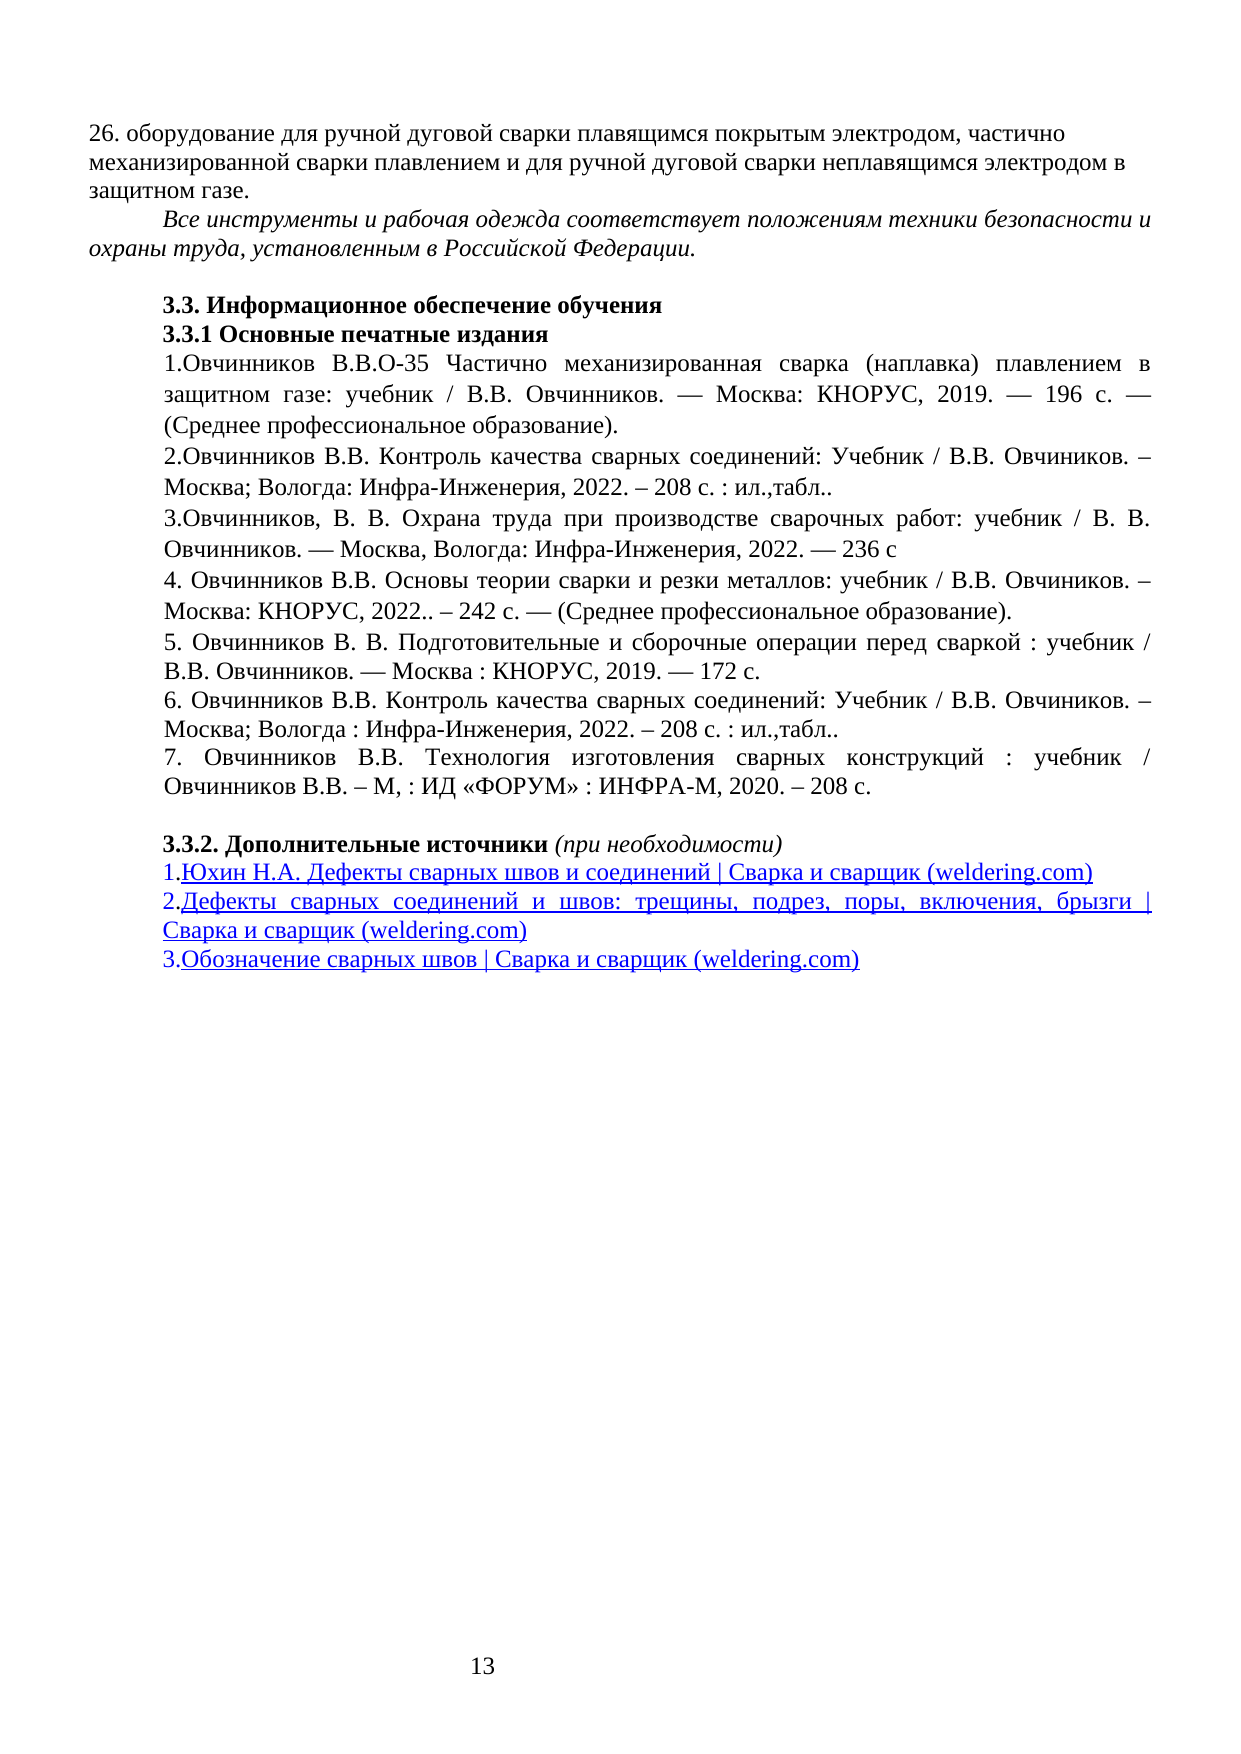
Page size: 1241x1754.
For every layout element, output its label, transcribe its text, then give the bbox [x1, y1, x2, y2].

text Все инструменты и рабочая одежда соответствует положениям техники безопасности и охраны труда, установленным в Российской Федерации. [89, 204, 1152, 262]
list 4. Овчинников В.В. Основы теории сварки и резки металлов: учебник / В.В. Овчиников. – Москва: КНОРУС, 2022.. – 242 с. — (Среднее профессиональное образование). [164, 565, 1152, 625]
list 1.Овчинников В.В.О-35 Частично механизированная сварка (наплавка) плавлением в защитном газе: учебник / В.В. Овчинников. — Москва: КНОРУС, 2019. — 196 с. — (Среднее профессиональное образование). [164, 348, 1152, 439]
list 3.Обозначение сварных швов | Сварка и сварщик (weldering.com) [162, 944, 1152, 972]
list 26. оборудование для ручной дуговой сварки плавящимся покрытым электродом, частично механизированной сварки плавлением и для ручной дуговой сварки неплавящимся электродом в защитном газе. [89, 118, 1152, 204]
list 2.Овчинников В.В. Контроль качества сварных соединений: Учебник / В.В. Овчиников. – Москва; Вологда: Инфра-Инженерия, 2022. – 208 с. : ил.,табл.. [164, 441, 1152, 501]
list 3.Овчинников, В. В. Охрана труда при производстве сварочных работ: учебник / В. В. Овчинников. — Москва, Вологда: Инфра-Инженерия, 2022. — 236 c [164, 503, 1152, 563]
list 6. Овчинников В.В. Контроль качества сварных соединений: Учебник / В.В. Овчиников. – Москва; Вологда : Инфра-Инженерия, 2022. – 208 с. : ил.,табл.. [164, 685, 1152, 742]
list 5. Овчинников В. В. Подготовительные и сборочные операции перед сваркой : учебник / В.В. Овчинников. — Москва : КНОРУС, 2019. — 172 с. [164, 627, 1152, 685]
list 7. Овчинников В.В. Технология изготовления сварных конструкций : учебник / Овчинников В.В. – М, : ИД «ФОРУМ» : ИНФРА-М, 2020. – 208 с. [164, 742, 1152, 800]
text 3.3.2. Дополнительные источники (при необходимости) [89, 829, 1152, 857]
list 2.Дефекты сварных соединений и швов: трещины, подрез, поры, включения, брызги | Сварка и сварщик (weldering.com) [162, 886, 1152, 944]
list 1.Юхин Н.А. Дефекты сварных швов и соединений | Сварка и сварщик (weldering.com) [162, 857, 1152, 886]
text 3.3.1 Основные печатные издания [89, 319, 1152, 348]
text 3.3. Информационное обеспечение обучения [89, 291, 1152, 319]
